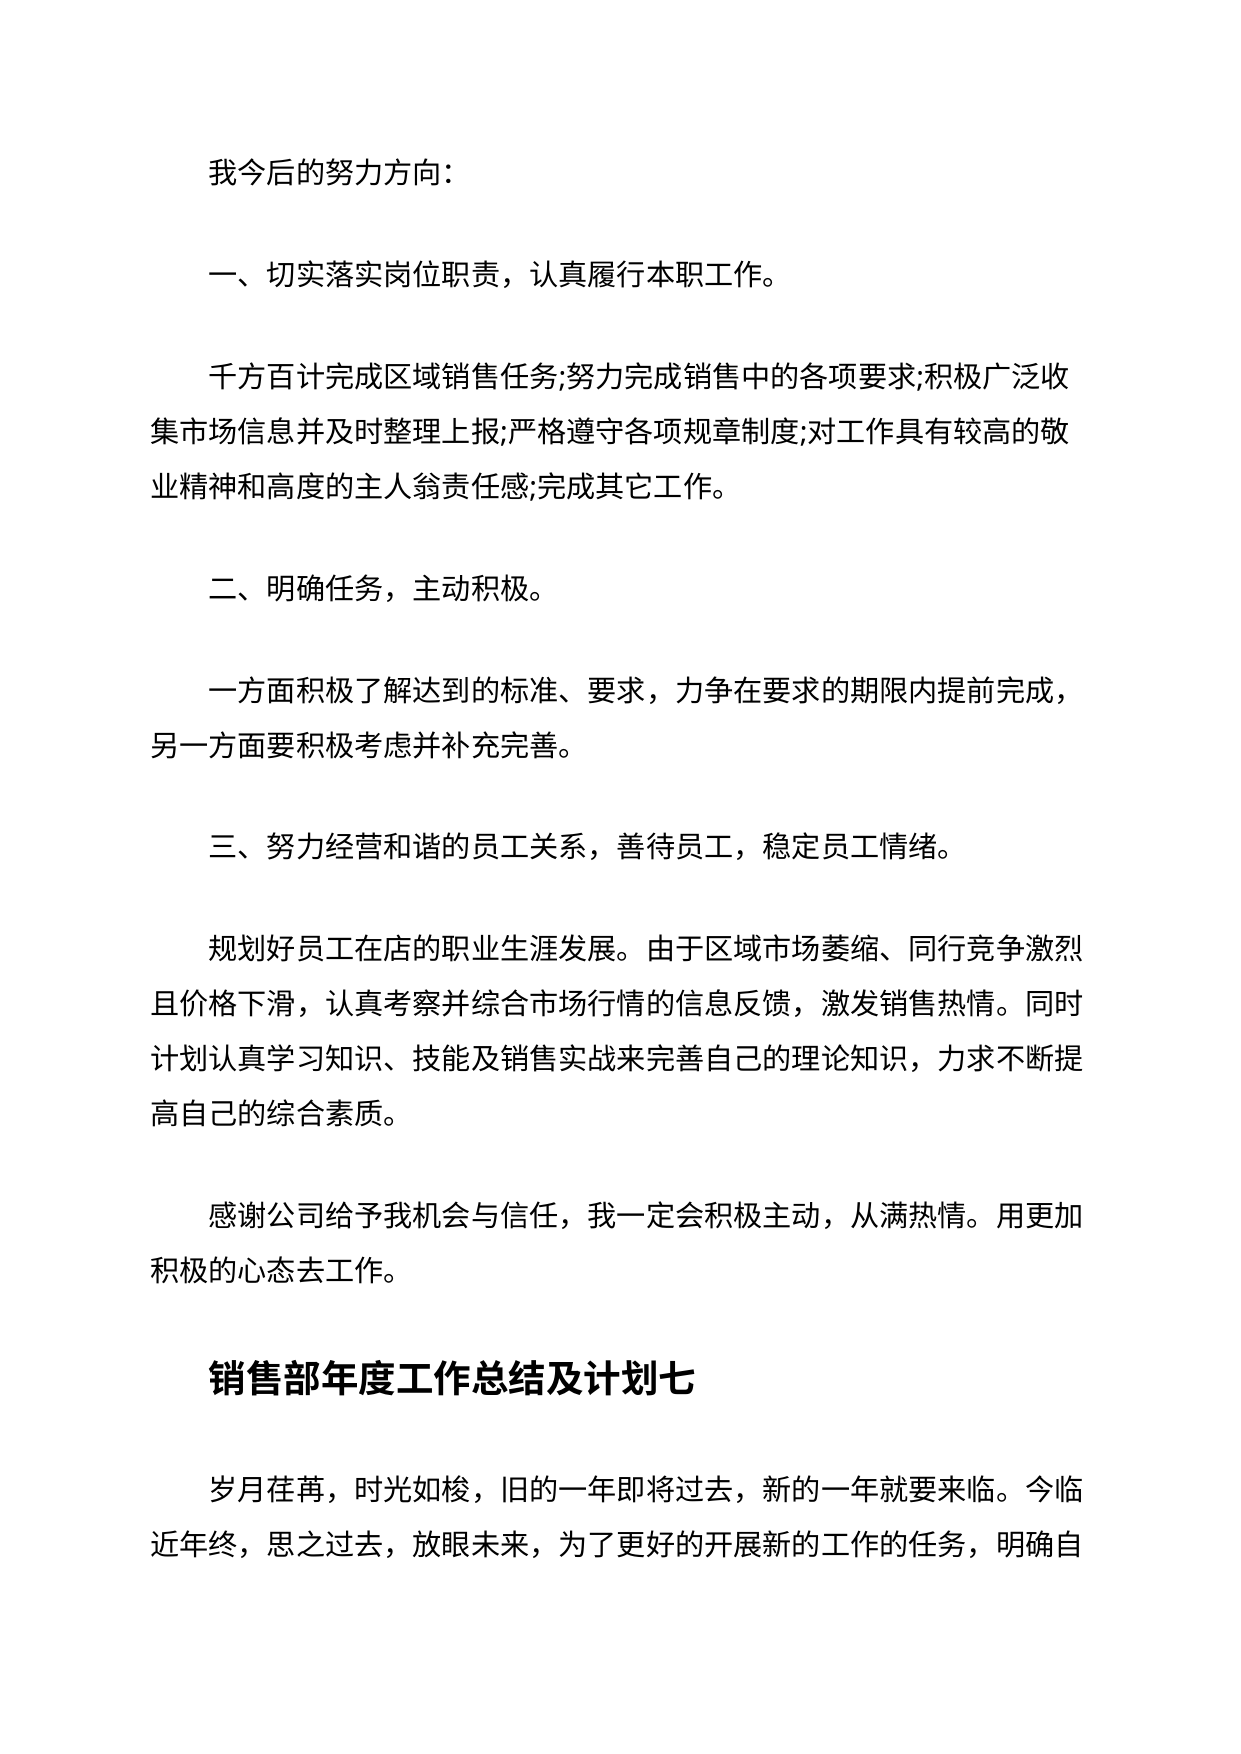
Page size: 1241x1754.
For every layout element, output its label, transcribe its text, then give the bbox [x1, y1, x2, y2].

text 销售部年度工作总结及计划七 [150, 1349, 1090, 1403]
text 一、切实落实岗位职责，认真履行本职工作。 [150, 252, 1090, 294]
text 规划好员工在店的职业生涯发展。由于区域市场萎缩、同行竞争激烈且价格下滑，认真考察并综合市场行情的信息反馈，激发销售热情。同时计划认真学习知识、技能及销售实战来完善自己的理论知识，力求不断提高自己的综合素质。 [150, 926, 1090, 1133]
text 我今后的努力方向： [150, 150, 1090, 192]
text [150, 1466, 1090, 1563]
text 千方百计完成区域销售任务;努力完成销售中的各项要求;积极广泛收集市场信息并及时整理上报;严格遵守各项规章制度;对工作具有较高的敬业精神和高度的主人翁责任感;完成其它工作。 [150, 353, 1090, 506]
text 一方面积极了解达到的标准、要求，力争在要求的期限内提前完成，另一方面要积极考虑并补充完善。 [150, 667, 1090, 764]
text 三、努力经营和谐的员工关系，善待员工，稳定员工情绪。 [150, 824, 1090, 866]
text 二、明确任务，主动积极。 [150, 566, 1090, 608]
text 感谢公司给予我机会与信任，我一定会积极主动，从满热情。用更加积极的心态去工作。 [150, 1192, 1090, 1289]
